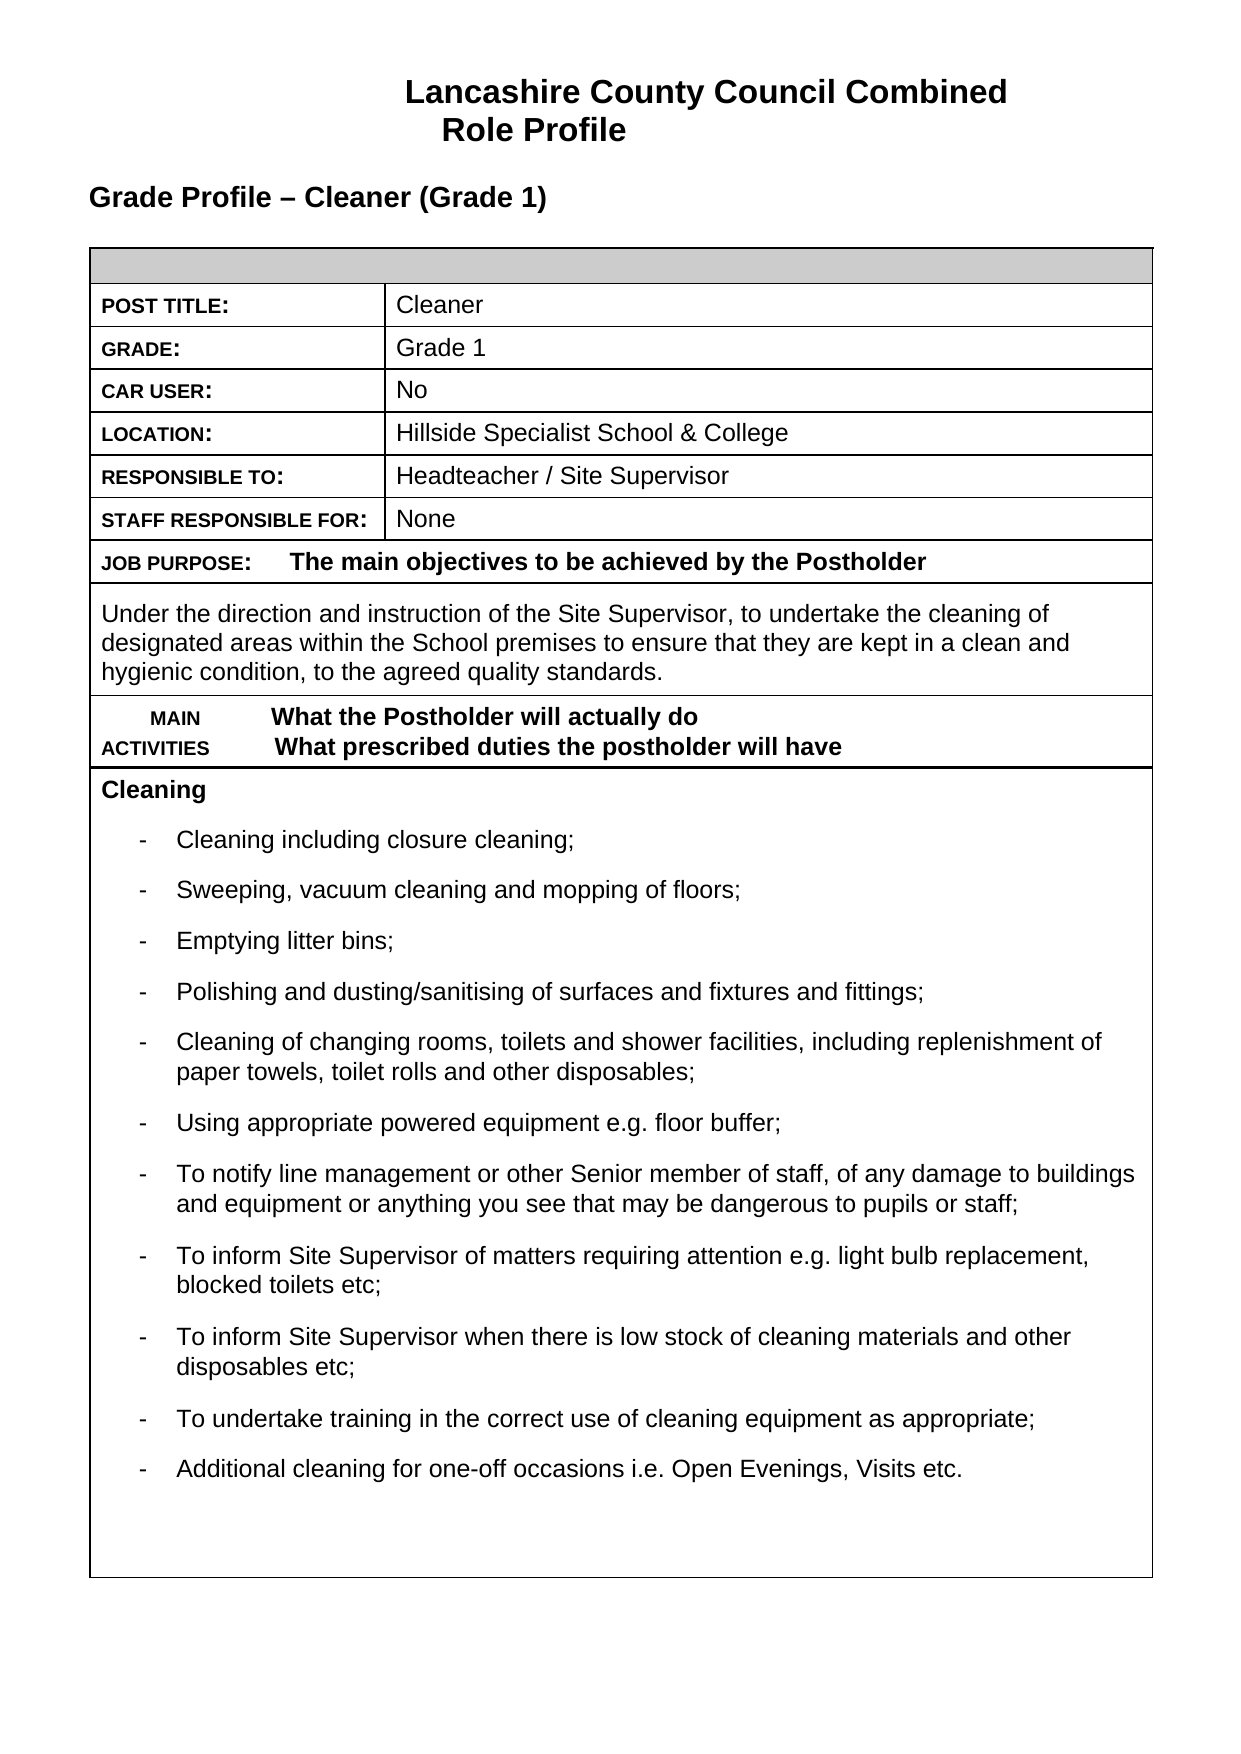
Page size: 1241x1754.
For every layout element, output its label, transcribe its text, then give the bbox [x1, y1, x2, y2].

table_cell GRADE: [91, 327, 384, 368]
table_cell CAR USER: [91, 370, 384, 411]
table_cell LOCATION: [91, 413, 384, 454]
table_cell Grade 1 [386, 327, 1152, 368]
table_cell RESPONSIBLE TO: [91, 456, 384, 497]
table_cell Headteacher / Site Supervisor [386, 456, 1152, 497]
table_header [91, 249, 1152, 283]
table_cell Under the direction and instruction of the Site Supervisor, to undertake the cleaning of designated areas within the School premises to ensure that they are kept in a clean and hygienic condition, to the agreed quality standards. [91, 584, 1152, 695]
table_cell POST TITLE: [91, 284, 384, 326]
table_cell Hillside Specialist School & College [386, 413, 1152, 454]
table_cell Cleaning Cleaning including closure cleaning; Sweeping, vacuum cleaning and mopping of floors; Emptying litter bins; Polishing and dusting/sanitising of surfaces and fixtures and fittings; Cleaning of changing rooms, toilets and shower facilities, including replenishment of paper towels, toilet rolls and other disposables; Using appropriate powered equipment e.g. floor buffer; To notify line management or other Senior member of staff, of any damage to buildings and equipment or anything you see that may be dangerous to pupils or staff; To inform Site Supervisor of matters requiring attention e.g. light bulb replacement, blocked toilets etc; To inform Site Supervisor when there is low stock of cleaning materials and other disposables etc; To undertake training in the correct use of cleaning equipment as appropriate; Additional cleaning for one-off occasions i.e. Open Evenings, Visits etc. [91, 769, 1152, 1577]
table_cell JOB PURPOSE: The main objectives to be achieved by the Postholder [91, 541, 1152, 582]
table_cell STAFF RESPONSIBLE FOR: [91, 498, 384, 539]
table_cell MAIN What the Postholder will actually do ACTIVITIES What prescribed duties the postholder will have [91, 696, 1152, 766]
table_cell None [386, 498, 1152, 539]
table_cell Cleaner [386, 284, 1152, 326]
text Grade Profile – Cleaner (Grade 1) [89, 181, 1139, 214]
text Lancashire County Council Combined Role Profile [404, 72, 1009, 149]
table_cell No [386, 370, 1152, 411]
